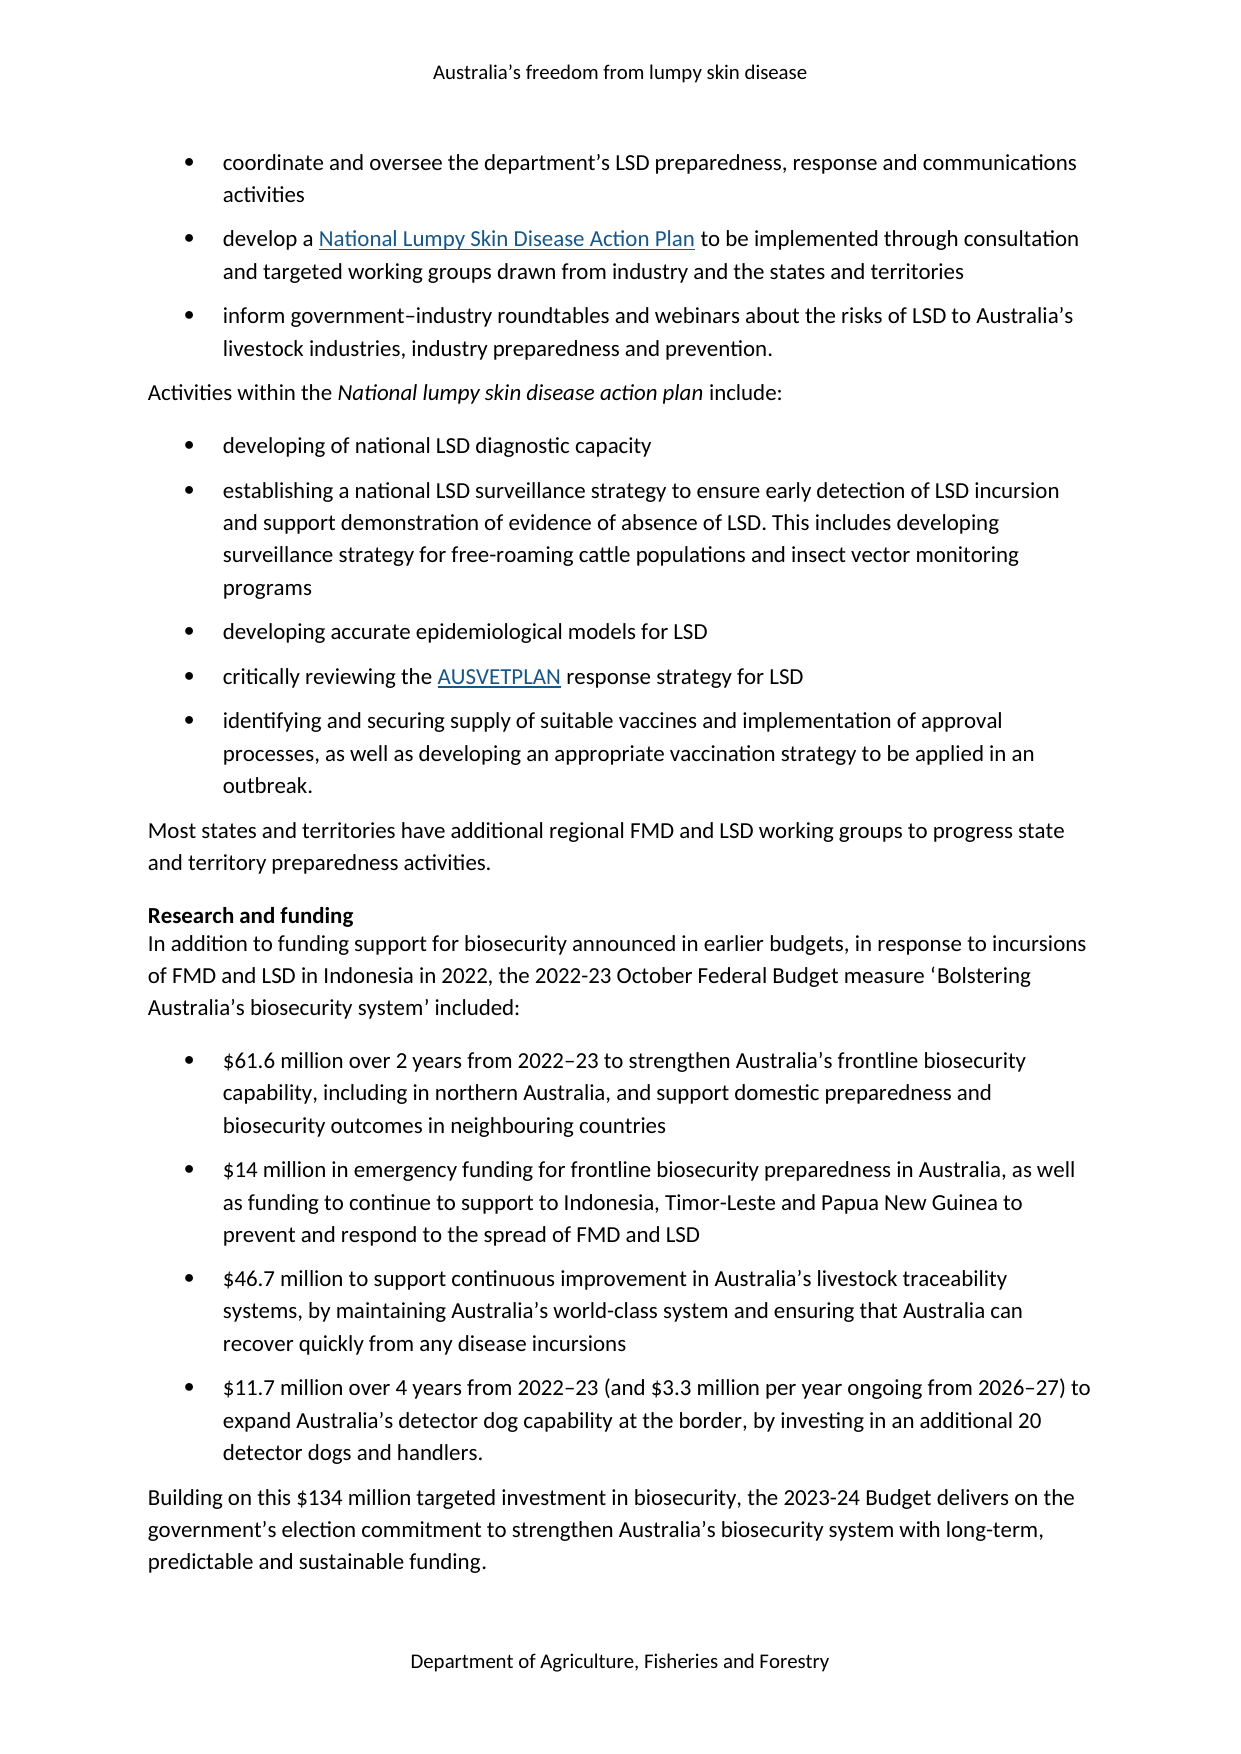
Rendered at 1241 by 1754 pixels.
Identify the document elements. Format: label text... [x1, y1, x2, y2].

subtitle Research and funding [148, 901, 1092, 929]
text Building on this $134 million targeted investment in biosecurity, the 2023-24 Budget delivers on the government’s election commitment to strengthen Australia’s biosecurity system with long-term, predictable and sustainable funding. [148, 1483, 1092, 1575]
list developing of national LSD diagnostic capacity [185, 431, 1092, 459]
list establishing a national LSD surveillance strategy to ensure early detection of LSD incursion and support demonstration of evidence of absence of LSD. This includes developing surveillance strategy for free-roaming cattle populations and insect vector monitoring programs [185, 476, 1092, 601]
list $61.6 million over 2 years from 2022–23 to strengthen Australia’s frontline biosecurity capability, including in northern Australia, and support domestic preparedness and biosecurity outcomes in neighbouring countries [185, 1046, 1092, 1139]
list $14 million in emergency funding for frontline biosecurity preparedness in Australia, as well as funding to continue to support to Indonesia, Timor-Leste and Papua New Guinea to prevent and respond to the spread of FMD and LSD [185, 1155, 1092, 1248]
list develop a National Lumpy Skin Disease Action Plan to be implemented through consultation and targeted working groups drawn from industry and the states and territories [185, 224, 1092, 285]
list identifying and securing supply of suitable vaccines and implementation of approval processes, as well as developing an appropriate vaccination strategy to be applied in an outbreak. [185, 707, 1092, 799]
list critically reviewing the AUSVETPLAN response strategy for LSD [185, 662, 1092, 690]
list $46.7 million to support continuous improvement in Australia’s livestock traceability systems, by maintaining Australia’s world-class system and ensuring that Australia can recover quickly from any disease incursions [185, 1264, 1092, 1357]
text In addition to funding support for biosecurity announced in earlier budgets, in response to incursions of FMD and LSD in Indonesia in 2022, the 2022-23 October Federal Budget measure ‘Bolstering Australia’s biosecurity system’ included: [148, 929, 1092, 1021]
list developing accurate epidemiological models for LSD [185, 617, 1092, 645]
list coordinate and oversee the department’s LSD preparedness, response and communications activities [185, 148, 1092, 208]
list inform government–industry roundtables and webinars about the risks of LSD to Australia’s livestock industries, industry preparedness and prevention. [185, 301, 1092, 362]
text Most states and territories have additional regional FMD and LSD working groups to progress state and territory preparedness activities. [148, 816, 1092, 876]
text Activities within the National lumpy skin disease action plan include: [148, 378, 1092, 406]
list $11.7 million over 4 years from 2022–23 (and $3.3 million per year ongoing from 2026–27) to expand Australia’s detector dog capability at the border, by investing in an additional 20 detector dogs and handlers. [185, 1373, 1092, 1466]
